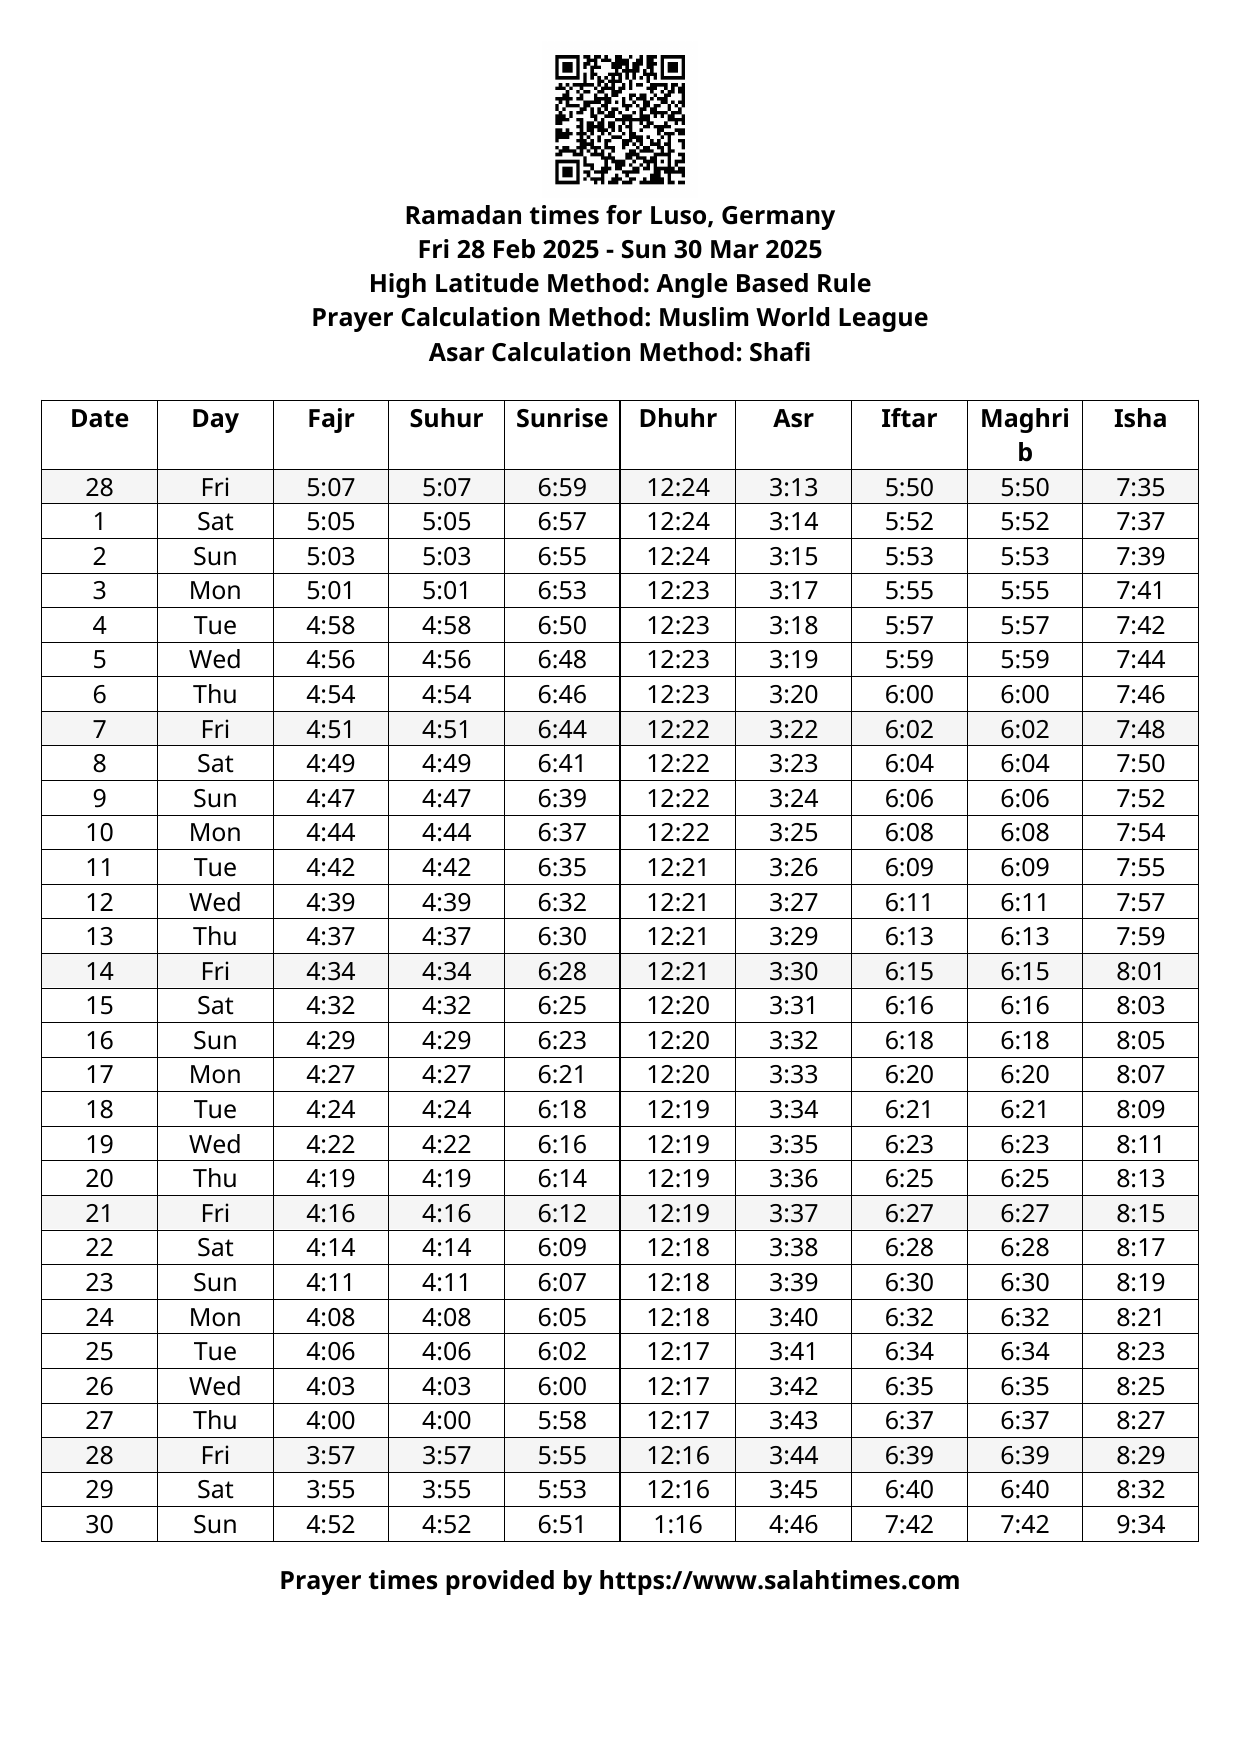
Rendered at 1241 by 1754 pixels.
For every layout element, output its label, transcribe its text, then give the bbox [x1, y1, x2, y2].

table_cell 4:08 [274, 1300, 388, 1333]
table_cell 4:22 [274, 1127, 388, 1160]
table_header Fajr [274, 401, 388, 469]
table_cell 6:05 [505, 1300, 619, 1333]
table_cell 6:18 [852, 1023, 967, 1057]
table_cell 6:40 [852, 1473, 967, 1506]
table_cell 4:22 [389, 1127, 504, 1160]
table_cell 4:03 [389, 1369, 504, 1402]
table_cell 5:52 [968, 504, 1082, 538]
picture [542, 41, 699, 198]
table_cell 4:44 [389, 816, 504, 849]
table_cell 5:07 [274, 470, 388, 503]
table_cell Mon [158, 1058, 273, 1091]
table_cell 3:35 [736, 1127, 851, 1160]
table_cell 5:50 [968, 470, 1082, 503]
table_cell 12:23 [621, 608, 735, 642]
table_cell 5:59 [968, 643, 1082, 676]
table_cell 3:55 [389, 1473, 504, 1506]
table_cell 6:27 [968, 1196, 1082, 1229]
table_cell 3:57 [389, 1438, 504, 1472]
table_cell 7:52 [1083, 781, 1198, 814]
table_cell Fri [158, 1438, 273, 1472]
table_cell 3:38 [736, 1231, 851, 1264]
table_cell Fri [158, 470, 273, 503]
table_cell 4 [42, 608, 157, 642]
table_cell 5:55 [505, 1438, 619, 1472]
table_cell 4:16 [274, 1196, 388, 1229]
table_cell 6:30 [968, 1265, 1082, 1299]
table_cell 6:39 [505, 781, 619, 814]
table_cell 6:21 [968, 1092, 1082, 1126]
table_cell 5:53 [852, 539, 967, 572]
text Ramadan times for Luso, Germany [42, 198, 1198, 232]
table_cell 6:20 [968, 1058, 1082, 1091]
table_cell 27 [42, 1404, 157, 1437]
table_cell 4:34 [389, 954, 504, 987]
table_cell 5:53 [968, 539, 1082, 572]
table_cell 4:06 [389, 1334, 504, 1368]
table_cell 3:45 [736, 1473, 851, 1506]
table_cell 4:32 [274, 989, 388, 1022]
table_cell 8:03 [1083, 989, 1198, 1022]
table_cell 6 [42, 677, 157, 711]
table_cell Sat [158, 1473, 273, 1506]
table_cell 4:00 [389, 1404, 504, 1437]
table_cell 4:51 [274, 712, 388, 745]
table_cell 5:58 [505, 1404, 619, 1437]
table_cell 3 [42, 574, 157, 607]
table_cell 5:53 [505, 1473, 619, 1506]
table_cell 12:16 [621, 1473, 735, 1506]
table_cell 5:59 [852, 643, 967, 676]
table_cell 6:25 [505, 989, 619, 1022]
table_cell 4:58 [389, 608, 504, 642]
table_header Maghrib [968, 401, 1082, 469]
table_cell 6:14 [505, 1161, 619, 1195]
table_cell Tue [158, 1092, 273, 1126]
table_cell 3:43 [736, 1404, 851, 1437]
table_cell 12:24 [621, 470, 735, 503]
table_header Suhur [389, 401, 504, 469]
table_cell 3:57 [274, 1438, 388, 1472]
table_cell 4:58 [274, 608, 388, 642]
table_cell 6:04 [852, 746, 967, 780]
table_cell 5 [42, 643, 157, 676]
table_cell Mon [158, 574, 273, 607]
table_cell 4:19 [274, 1161, 388, 1195]
table_cell 12:21 [621, 850, 735, 884]
table_cell 7:41 [1083, 574, 1198, 607]
table_cell Wed [158, 1369, 273, 1402]
text Prayer Calculation Method: Muslim World League [42, 300, 1198, 334]
table_cell 3:15 [736, 539, 851, 572]
table_cell 6:59 [505, 470, 619, 503]
table_cell 6:35 [505, 850, 619, 884]
table_cell 4:24 [274, 1092, 388, 1126]
table_cell 12:22 [621, 746, 735, 780]
table_header Day [158, 401, 273, 469]
table_cell 3:26 [736, 850, 851, 884]
table_cell 12:18 [621, 1300, 735, 1333]
table_cell 8 [42, 746, 157, 780]
table_cell 4:39 [389, 885, 504, 918]
table_cell 3:17 [736, 574, 851, 607]
table_cell 3:14 [736, 504, 851, 538]
table_cell 3:41 [736, 1334, 851, 1368]
table_cell 7:39 [1083, 539, 1198, 572]
table_cell 6:23 [852, 1127, 967, 1160]
table_cell 18 [42, 1092, 157, 1126]
table_cell 7:46 [1083, 677, 1198, 711]
table_cell 5:03 [274, 539, 388, 572]
table_cell Fri [158, 954, 273, 987]
table_cell 8:21 [1083, 1300, 1198, 1333]
table_cell 12:19 [621, 1127, 735, 1160]
table_cell Mon [158, 816, 273, 849]
table_header Asr [736, 401, 851, 469]
table_cell 12:18 [621, 1265, 735, 1299]
table_cell 4:11 [389, 1265, 504, 1299]
table_cell 6:27 [852, 1196, 967, 1229]
table_cell 6:48 [505, 643, 619, 676]
table_cell 5:07 [389, 470, 504, 503]
table_cell 4:47 [389, 781, 504, 814]
table_cell 6:11 [968, 885, 1082, 918]
table_cell 7:42 [1083, 608, 1198, 642]
table_cell 12:23 [621, 574, 735, 607]
table_cell Sun [158, 1507, 273, 1541]
table_cell 12:18 [621, 1231, 735, 1264]
table_cell 7:35 [1083, 470, 1198, 503]
table_cell 12:24 [621, 504, 735, 538]
table_cell 6:55 [505, 539, 619, 572]
table_header Sunrise [505, 401, 619, 469]
table_cell Fri [158, 712, 273, 745]
table_cell Sun [158, 1023, 273, 1057]
table_cell 4:56 [274, 643, 388, 676]
table_cell 6:50 [505, 608, 619, 642]
table_cell 7 [42, 712, 157, 745]
table_cell 7:44 [1083, 643, 1198, 676]
table_cell 15 [42, 989, 157, 1022]
table_cell 4:27 [389, 1058, 504, 1091]
table_cell 8:07 [1083, 1058, 1198, 1091]
table_cell 6:07 [505, 1265, 619, 1299]
table_cell 3:27 [736, 885, 851, 918]
table_cell 3:22 [736, 712, 851, 745]
table_cell 5:50 [852, 470, 967, 503]
table_cell 12:17 [621, 1334, 735, 1368]
table_cell 6:06 [852, 781, 967, 814]
table_cell 6:21 [852, 1092, 967, 1126]
table_cell 17 [42, 1058, 157, 1091]
text High Latitude Method: Angle Based Rule [42, 266, 1198, 300]
table_cell 5:05 [389, 504, 504, 538]
table_cell Sat [158, 1231, 273, 1264]
table_cell 6:41 [505, 746, 619, 780]
table_cell Thu [158, 1161, 273, 1195]
table_cell 6:32 [505, 885, 619, 918]
table_cell 16 [42, 1023, 157, 1057]
table_cell 6:16 [505, 1127, 619, 1160]
table_cell 9:34 [1083, 1507, 1198, 1541]
table_cell 14 [42, 954, 157, 987]
table_cell 3:55 [274, 1473, 388, 1506]
table_cell 6:28 [505, 954, 619, 987]
table_cell Wed [158, 1127, 273, 1160]
table_cell 5:55 [852, 574, 967, 607]
table_cell Wed [158, 885, 273, 918]
table_cell 7:48 [1083, 712, 1198, 745]
table_cell 6:23 [968, 1127, 1082, 1160]
table_cell 12:19 [621, 1161, 735, 1195]
table_cell 4:03 [274, 1369, 388, 1402]
table_cell 6:20 [852, 1058, 967, 1091]
table_cell 13 [42, 919, 157, 953]
table_cell 6:28 [968, 1231, 1082, 1264]
table_cell 24 [42, 1300, 157, 1333]
table_cell 6:28 [852, 1231, 967, 1264]
table_cell 7:54 [1083, 816, 1198, 849]
table_cell Sun [158, 539, 273, 572]
table_cell 8:23 [1083, 1334, 1198, 1368]
table_cell 3:24 [736, 781, 851, 814]
table_cell 5:57 [852, 608, 967, 642]
table_cell Mon [158, 1300, 273, 1333]
table_cell 12:17 [621, 1404, 735, 1437]
table_cell 4:42 [274, 850, 388, 884]
table_cell Thu [158, 1404, 273, 1437]
table_cell 6:18 [505, 1092, 619, 1126]
table_cell 10 [42, 816, 157, 849]
table_cell 3:32 [736, 1023, 851, 1057]
table_cell Fri [158, 1196, 273, 1229]
table_cell 8:01 [1083, 954, 1198, 987]
table_cell 6:46 [505, 677, 619, 711]
table_cell 4:42 [389, 850, 504, 884]
table_cell 6:00 [968, 677, 1082, 711]
table_cell Thu [158, 919, 273, 953]
table_cell 3:39 [736, 1265, 851, 1299]
table_cell 6:25 [968, 1161, 1082, 1195]
table_cell 22 [42, 1231, 157, 1264]
table_cell 6:16 [852, 989, 967, 1022]
table_cell Sun [158, 781, 273, 814]
table_cell 11 [42, 850, 157, 884]
table_cell 3:29 [736, 919, 851, 953]
table_cell 8:27 [1083, 1404, 1198, 1437]
table_cell 6:08 [968, 816, 1082, 849]
table_cell 6:02 [505, 1334, 619, 1368]
table_cell 8:29 [1083, 1438, 1198, 1472]
table_cell 6:06 [968, 781, 1082, 814]
table_cell 8:09 [1083, 1092, 1198, 1126]
table_cell 12:21 [621, 885, 735, 918]
table_cell 6:02 [852, 712, 967, 745]
table_cell 6:04 [968, 746, 1082, 780]
table_cell 1:16 [621, 1507, 735, 1541]
table_cell 20 [42, 1161, 157, 1195]
table_cell 3:42 [736, 1369, 851, 1402]
table_cell 8:17 [1083, 1231, 1198, 1264]
table_cell 6:15 [852, 954, 967, 987]
table_cell Tue [158, 1334, 273, 1368]
table_cell 3:40 [736, 1300, 851, 1333]
table_cell 3:33 [736, 1058, 851, 1091]
table_cell 6:13 [968, 919, 1082, 953]
table_cell 6:37 [852, 1404, 967, 1437]
table_cell 2 [42, 539, 157, 572]
table_cell 5:52 [852, 504, 967, 538]
table_header Date [42, 401, 157, 469]
table_cell 4:29 [389, 1023, 504, 1057]
table_cell 6:25 [852, 1161, 967, 1195]
table_cell 4:16 [389, 1196, 504, 1229]
table_cell 8:05 [1083, 1023, 1198, 1057]
table_cell 6:02 [968, 712, 1082, 745]
table_cell 21 [42, 1196, 157, 1229]
table_cell 6:16 [968, 989, 1082, 1022]
table_cell 4:29 [274, 1023, 388, 1057]
table_cell 8:11 [1083, 1127, 1198, 1160]
table_cell 12:22 [621, 781, 735, 814]
table_cell 6:44 [505, 712, 619, 745]
table_cell 7:50 [1083, 746, 1198, 780]
table_cell 7:42 [968, 1507, 1082, 1541]
table_cell 23 [42, 1265, 157, 1299]
table_cell 12 [42, 885, 157, 918]
table_cell 8:25 [1083, 1369, 1198, 1402]
table_cell 3:37 [736, 1196, 851, 1229]
table_cell 9 [42, 781, 157, 814]
table_cell 6:08 [852, 816, 967, 849]
table_cell 4:37 [274, 919, 388, 953]
table_cell 4:00 [274, 1404, 388, 1437]
table_header Dhuhr [621, 401, 735, 469]
table_cell 5:01 [389, 574, 504, 607]
table_cell 12:16 [621, 1438, 735, 1472]
table_cell 6:00 [852, 677, 967, 711]
table_cell 6:09 [505, 1231, 619, 1264]
table_cell Tue [158, 608, 273, 642]
table_cell 3:25 [736, 816, 851, 849]
table_cell 4:27 [274, 1058, 388, 1091]
table_cell 30 [42, 1507, 157, 1541]
text Asar Calculation Method: Shafi [42, 334, 1198, 368]
table_cell 8:19 [1083, 1265, 1198, 1299]
table_cell 19 [42, 1127, 157, 1160]
table_cell 12:21 [621, 919, 735, 953]
table_cell 7:55 [1083, 850, 1198, 884]
table_cell 4:34 [274, 954, 388, 987]
table_cell 4:51 [389, 712, 504, 745]
table_cell 6:30 [505, 919, 619, 953]
table_cell 6:39 [968, 1438, 1082, 1472]
table_cell 4:49 [389, 746, 504, 780]
table_cell 6:23 [505, 1023, 619, 1057]
table_cell 3:34 [736, 1092, 851, 1126]
table_cell 3:44 [736, 1438, 851, 1472]
table_cell 6:15 [968, 954, 1082, 987]
table_cell Wed [158, 643, 273, 676]
table_cell 4:14 [274, 1231, 388, 1264]
table_cell 6:35 [852, 1369, 967, 1402]
table_cell 6:51 [505, 1507, 619, 1541]
table_cell 4:39 [274, 885, 388, 918]
table_cell 4:44 [274, 816, 388, 849]
table_cell 3:31 [736, 989, 851, 1022]
table_cell 6:57 [505, 504, 619, 538]
table_cell 8:15 [1083, 1196, 1198, 1229]
table_header Isha [1083, 401, 1198, 469]
table_cell 7:57 [1083, 885, 1198, 918]
table_cell 4:52 [274, 1507, 388, 1541]
table_cell 8:32 [1083, 1473, 1198, 1506]
text Prayer times provided by https://www.salahtimes.com [42, 1563, 1198, 1597]
table_cell 4:32 [389, 989, 504, 1022]
table_cell 6:11 [852, 885, 967, 918]
text Fri 28 Feb 2025 - Sun 30 Mar 2025 [42, 232, 1198, 266]
table_cell 6:30 [852, 1265, 967, 1299]
table_cell Sun [158, 1265, 273, 1299]
table_cell 6:34 [968, 1334, 1082, 1368]
table_cell 12:19 [621, 1092, 735, 1126]
table_cell 6:34 [852, 1334, 967, 1368]
table_cell 4:49 [274, 746, 388, 780]
table_cell 6:12 [505, 1196, 619, 1229]
table_cell 6:53 [505, 574, 619, 607]
table_cell 6:32 [852, 1300, 967, 1333]
table_cell 5:01 [274, 574, 388, 607]
table_cell 8:13 [1083, 1161, 1198, 1195]
table_cell 4:54 [389, 677, 504, 711]
table_cell 3:36 [736, 1161, 851, 1195]
table_cell 12:20 [621, 989, 735, 1022]
table_cell 5:05 [274, 504, 388, 538]
table_cell 3:30 [736, 954, 851, 987]
table_cell 12:23 [621, 677, 735, 711]
table_cell 3:19 [736, 643, 851, 676]
table_cell 12:20 [621, 1023, 735, 1057]
table_cell 6:21 [505, 1058, 619, 1091]
table_cell 1 [42, 504, 157, 538]
table_cell 4:54 [274, 677, 388, 711]
table_cell 3:20 [736, 677, 851, 711]
table_cell 29 [42, 1473, 157, 1506]
table_cell 6:18 [968, 1023, 1082, 1057]
table_cell Tue [158, 850, 273, 884]
table_cell 12:17 [621, 1369, 735, 1402]
table_cell 12:23 [621, 643, 735, 676]
table_cell 12:22 [621, 712, 735, 745]
table_cell Sat [158, 746, 273, 780]
table_cell 6:09 [852, 850, 967, 884]
table_cell 28 [42, 1438, 157, 1472]
table_cell 7:37 [1083, 504, 1198, 538]
table_header Iftar [852, 401, 967, 469]
table_cell 6:37 [505, 816, 619, 849]
table_cell 5:55 [968, 574, 1082, 607]
table_cell 4:56 [389, 643, 504, 676]
table_cell 3:23 [736, 746, 851, 780]
table_cell 3:13 [736, 470, 851, 503]
table_cell 7:59 [1083, 919, 1198, 953]
table_cell 6:35 [968, 1369, 1082, 1402]
table_cell 12:24 [621, 539, 735, 572]
table_cell 12:19 [621, 1196, 735, 1229]
table_cell 3:18 [736, 608, 851, 642]
table_cell 4:14 [389, 1231, 504, 1264]
table_cell 26 [42, 1369, 157, 1402]
table_cell 4:47 [274, 781, 388, 814]
table_cell 5:03 [389, 539, 504, 572]
table_cell 4:37 [389, 919, 504, 953]
table_cell 5:57 [968, 608, 1082, 642]
table_cell 4:08 [389, 1300, 504, 1333]
table_cell 4:11 [274, 1265, 388, 1299]
table_cell Thu [158, 677, 273, 711]
table_cell 4:24 [389, 1092, 504, 1126]
table_cell 4:06 [274, 1334, 388, 1368]
table_cell 6:00 [505, 1369, 619, 1402]
table_cell 4:46 [736, 1507, 851, 1541]
table_cell 4:19 [389, 1161, 504, 1195]
table_cell 4:52 [389, 1507, 504, 1541]
table_cell 6:32 [968, 1300, 1082, 1333]
table_cell 6:37 [968, 1404, 1082, 1437]
table_cell 6:13 [852, 919, 967, 953]
table_cell 7:42 [852, 1507, 967, 1541]
table_cell 6:39 [852, 1438, 967, 1472]
table_cell 6:40 [968, 1473, 1082, 1506]
table_cell Sat [158, 504, 273, 538]
table_cell 6:09 [968, 850, 1082, 884]
table_cell 28 [42, 470, 157, 503]
table_cell Sat [158, 989, 273, 1022]
table_cell 12:20 [621, 1058, 735, 1091]
table_cell 12:22 [621, 816, 735, 849]
table_cell 12:21 [621, 954, 735, 987]
table_cell 25 [42, 1334, 157, 1368]
